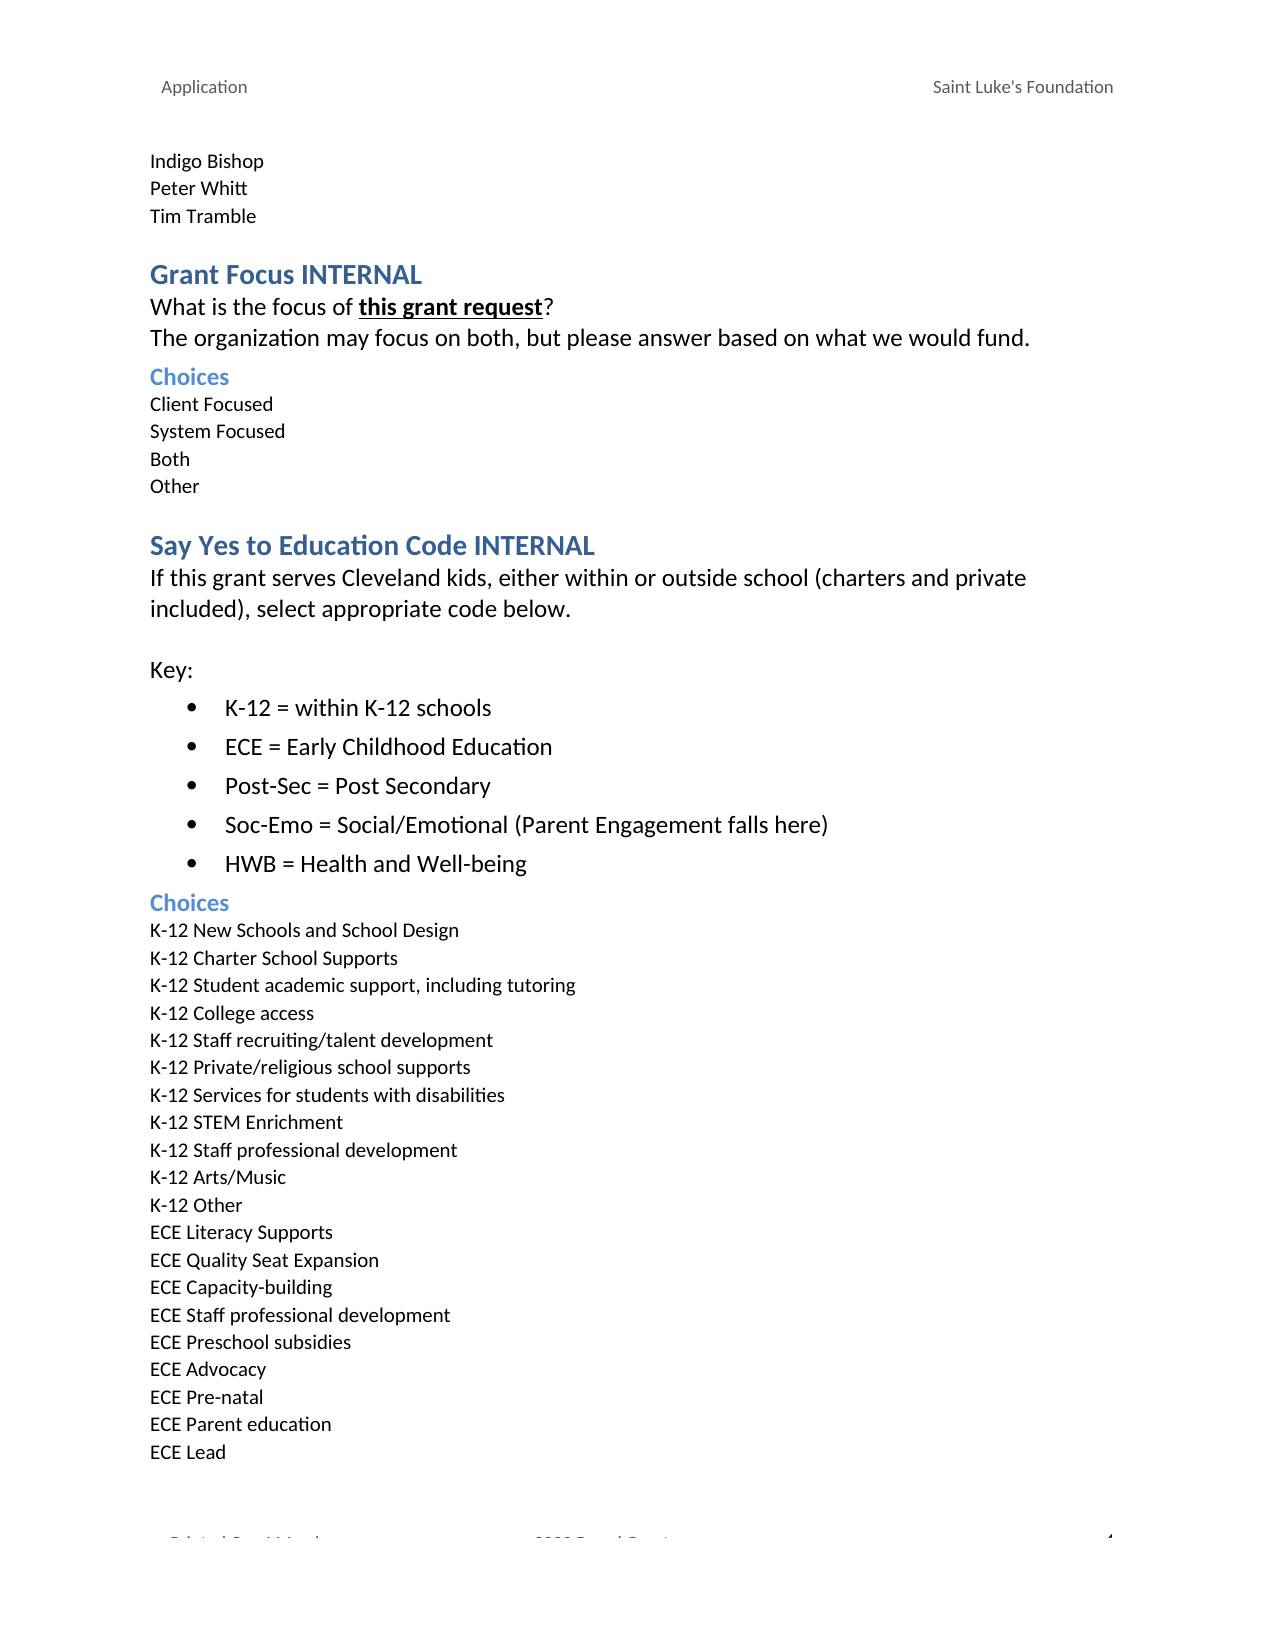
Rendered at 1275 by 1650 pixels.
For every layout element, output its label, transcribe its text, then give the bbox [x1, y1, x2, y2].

text Choices [150, 361, 1139, 391]
list Soc-Emo = Social/Emotional (Parent Engagement falls here) [187, 809, 1139, 840]
text Indigo Bishop Peter Whitt Tim Tramble [150, 148, 266, 228]
text Client Focused System Focused Both [150, 391, 287, 472]
subtitle Grant Focus INTERNAL [150, 256, 1139, 291]
subtitle Say Yes to Education Code INTERNAL [150, 527, 1139, 562]
list HWB = Health and Well-being [187, 848, 1139, 878]
text K-12 New Schools and School Design K-12 Charter School Supports [150, 917, 460, 970]
text ECE Parent education ECE Lead [150, 1412, 334, 1464]
text If this grant serves Cleveland kids, either within or outside school (charters and private included), select appropriate code below. [150, 562, 1030, 623]
text ECE Quality Seat Expansion ECE Capacity-building [150, 1247, 380, 1300]
text ECE Literacy Supports [150, 1219, 1139, 1245]
text ECE Staff professional development ECE Preschool subsidies [150, 1302, 460, 1354]
list ECE = Early Childhood Education [187, 731, 1139, 762]
text The organization may focus on both, but please answer based on what we would fund. [150, 322, 1139, 352]
list Post-Sec = Post Secondary [187, 770, 1139, 801]
text K-12 Other [150, 1192, 1139, 1217]
text Other [150, 474, 1139, 499]
text Key: [150, 654, 1139, 684]
text K-12 Staff recruiting/talent development K-12 Private/religious school supports [150, 1027, 495, 1080]
text What is the focus of this grant request? [150, 291, 1139, 322]
text Choices [150, 887, 1139, 917]
text ECE Advocacy ECE Pre-natal [150, 1357, 268, 1409]
list K-12 = within K-12 schools [187, 693, 1139, 723]
text K-12 Student academic support, including tutoring K-12 College access [150, 972, 576, 1025]
text K-12 Staff professional development K-12 Arts/Music [150, 1137, 458, 1190]
text K-12 Services for students with disabilities K-12 STEM Enrichment [150, 1082, 506, 1135]
